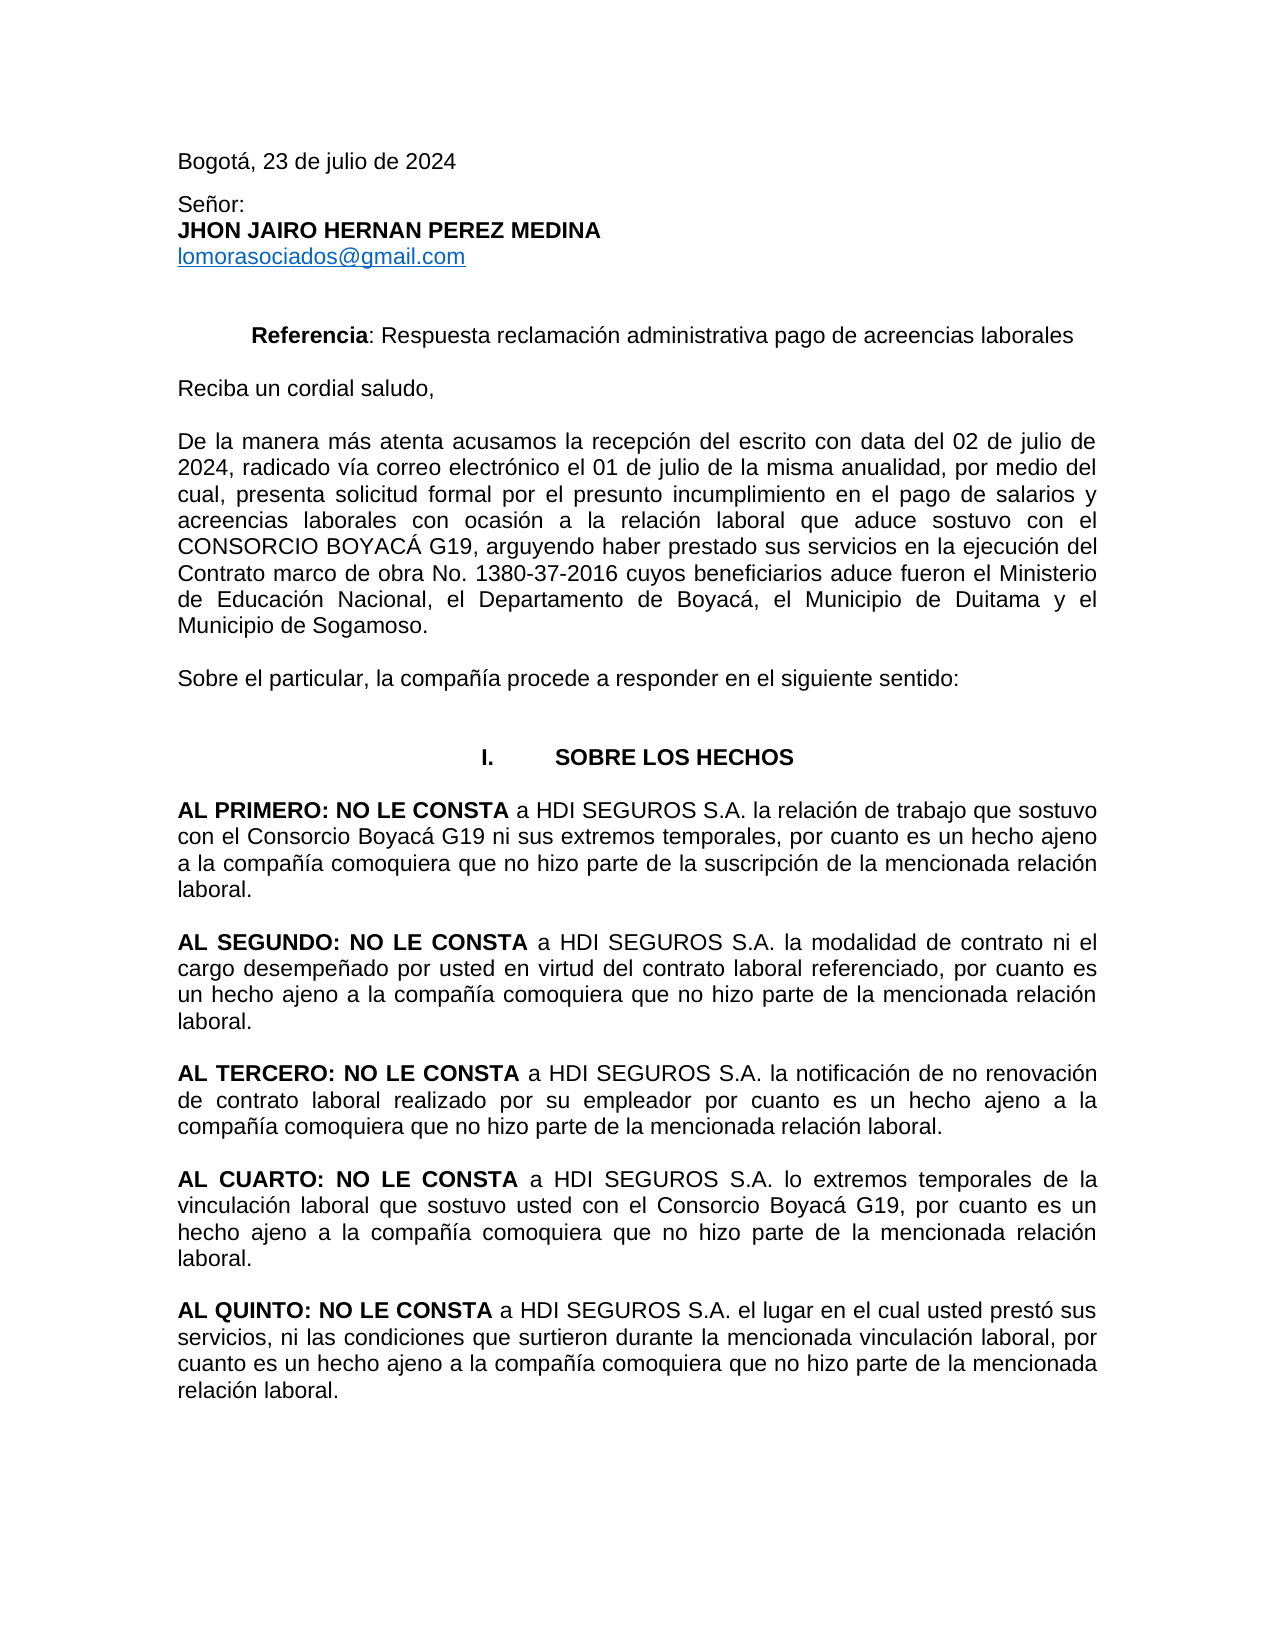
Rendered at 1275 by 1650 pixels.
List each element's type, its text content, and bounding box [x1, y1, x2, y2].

text AL CUARTO: NO LE CONSTA a HDI SEGUROS S.A. lo extremos temporales de la vinculación laboral que sostuvo usted con el Consorcio Boyacá G19, por cuanto es un hecho ajeno a la compañía comoquiera que no hizo parte de la mencionada relación laboral. [177, 1166, 1098, 1271]
text De la manera más atenta acusamos la recepción del escrito con data del 02 de julio de 2024, radicado vía correo electrónico el 01 de julio de la misma anualidad, por medio del cual, presenta solicitud formal por el presunto incumplimiento en el pago de salarios y acreencias laborales con ocasión a la relación laboral que aduce sostuvo con el CONSORCIO BOYACÁ G19, arguyendo haber prestado sus servicios en la ejecución del Contrato marco de obra No. 1380-37-2016 cuyos beneficiarios aduce fueron el Ministerio de Educación Nacional, el Departamento de Boyacá, el Municipio de Duitama y el Municipio de Sogamoso. [177, 428, 1098, 639]
text lomorasociados@gmail.com [177, 243, 1098, 270]
text JHON JAIRO HERNAN PEREZ MEDINA [177, 217, 1098, 243]
list SOBRE LOS HECHOS [177, 744, 1098, 770]
text AL QUINTO: NO LE CONSTA a HDI SEGUROS S.A. el lugar en el cual usted prestó sus servicios, ni las condiciones que surtieron durante la mencionada vinculación laboral, por cuanto es un hecho ajeno a la compañía comoquiera que no hizo parte de la mencionada relación laboral. [177, 1297, 1098, 1403]
text Referencia: Respuesta reclamación administrativa pago de acreencias laborales [251, 322, 1098, 349]
text AL SEGUNDO: NO LE CONSTA a HDI SEGUROS S.A. la modalidad de contrato ni el cargo desempeñado por usted en virtud del contrato laboral referenciado, por cuanto es un hecho ajeno a la compañía comoquiera que no hizo parte de la mencionada relación laboral. [177, 928, 1098, 1034]
text AL PRIMERO: NO LE CONSTA a HDI SEGUROS S.A. la relación de trabajo que sostuvo con el Consorcio Boyacá G19 ni sus extremos temporales, por cuanto es un hecho ajeno a la compañía comoquiera que no hizo parte de la suscripción de la mencionada relación laboral. [177, 797, 1098, 902]
text Reciba un cordial saludo, [177, 375, 1098, 401]
text AL TERCERO: NO LE CONSTA a HDI SEGUROS S.A. la notificación de no renovación de contrato laboral realizado por su empleador por cuanto es un hecho ajeno a la compañía comoquiera que no hizo parte de la mencionada relación laboral. [177, 1060, 1098, 1139]
text Bogotá, 23 de julio de 2024 [177, 148, 1098, 174]
text Sobre el particular, la compañía procede a responder en el siguiente sentido: [177, 665, 1098, 691]
text Señor: [177, 191, 1098, 217]
